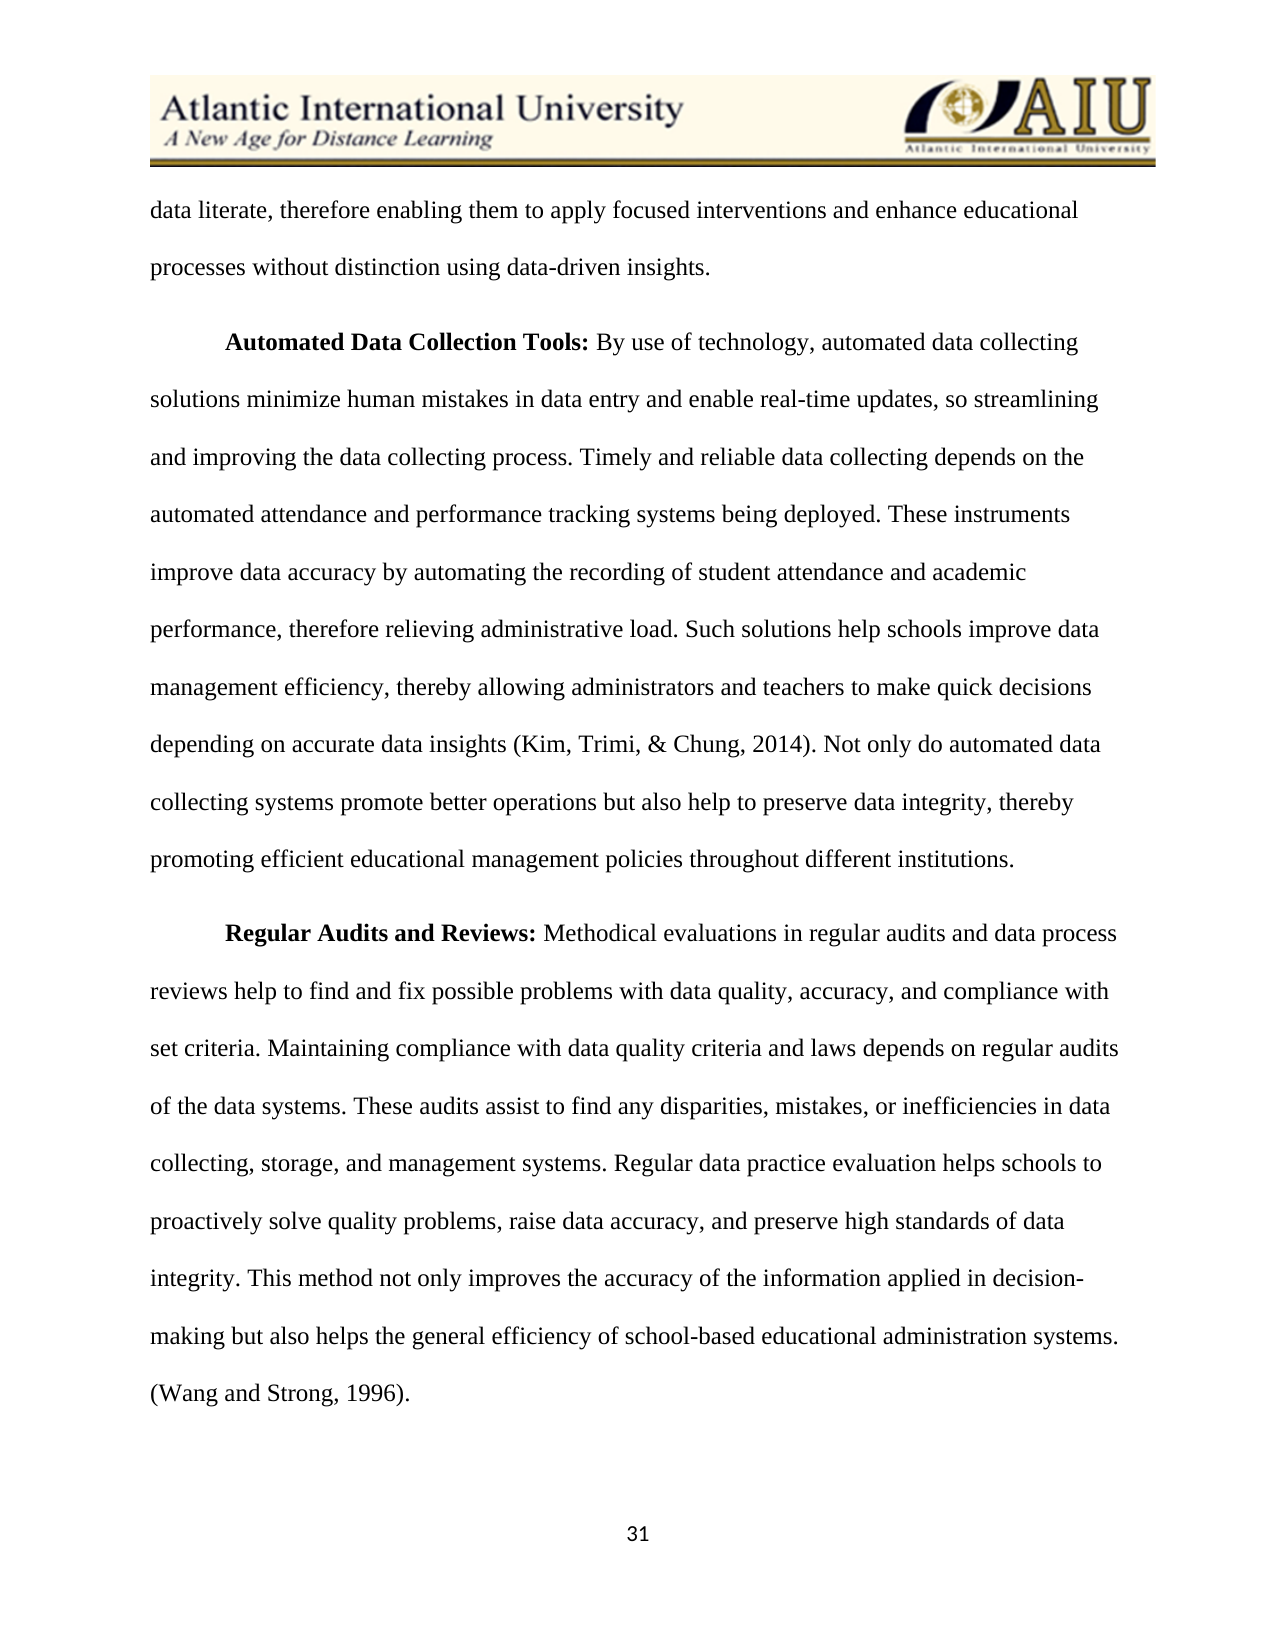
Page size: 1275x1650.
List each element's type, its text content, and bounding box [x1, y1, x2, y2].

text Regular Audits and Reviews: Methodical evaluations in regular audits and data process reviews help to find and fix possible problems with data quality, accuracy, and compliance with set criteria. Maintaining compliance with data quality criteria and laws depends on regular audits of the data systems. These audits assist to find any disparities, mistakes, or inefficiencies in data collecting, storage, and management systems. Regular data practice evaluation helps schools to proactively solve quality problems, raise data accuracy, and preserve high standards of data integrity. This method not only improves the accuracy of the information applied in decision-making but also helps the general efficiency of school-based educational administration systems. (Wang and Strong, 1996). [150, 918, 1125, 1407]
picture [150, 75, 1156, 167]
text Automated Data Collection Tools: By use of technology, automated data collecting solutions minimize human mistakes in data entry and enable real-time updates, so streamlining and improving the data collecting process. Timely and reliable data collecting depends on the automated attendance and performance tracking systems being deployed. These instruments improve data accuracy by automating the recording of student attendance and academic performance, therefore relieving administrative load. Such solutions help schools improve data management efficiency, thereby allowing administrators and teachers to make quick decisions depending on accurate data insights (Kim, Trimi, & Chung, 2014). Not only do automated data collecting systems promote better operations but also help to preserve data integrity, thereby promoting efficient educational management policies throughout different institutions. [150, 327, 1125, 873]
